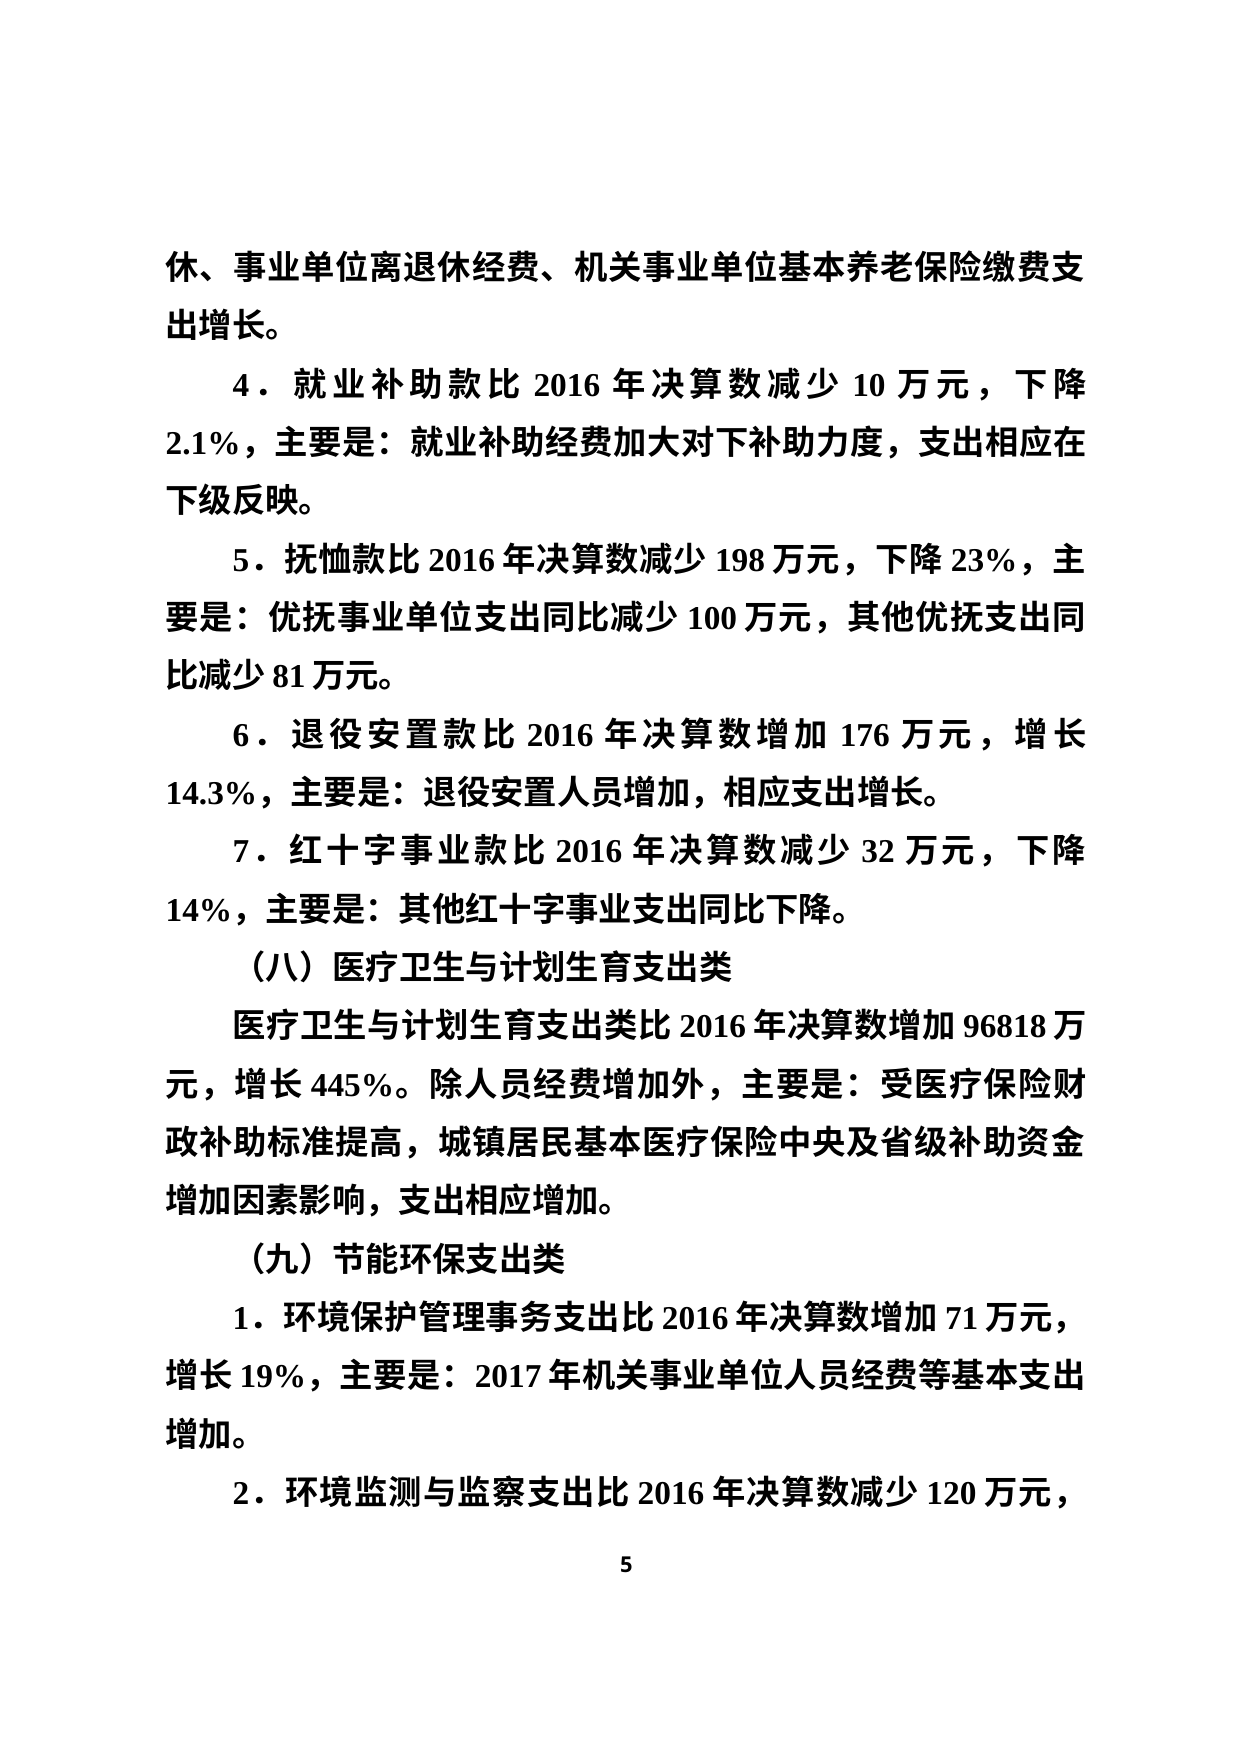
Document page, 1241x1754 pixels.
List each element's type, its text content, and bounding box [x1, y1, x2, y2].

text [165, 1458, 1087, 1516]
text 医疗卫生与计划生育支出类比2016年决算数增加96818万元，增长445%。除人员经费增加外，主要是：受医疗保险财政补助标准提高，城镇居民基本医疗保险中央及省级补助资金增加因素影响，支出相应增加。 [165, 991, 1087, 1224]
text 7．红十字事业款比2016年决算数减少32万元，下降14%，主要是：其他红十字事业支出同比下降。 [165, 816, 1087, 933]
text （九）节能环保支出类 [165, 1224, 1087, 1283]
text 5．抚恤款比2016年决算数减少198万元，下降23%，主要是：优抚事业单位支出同比减少100万元，其他优抚支出同比减少81万元。 [165, 524, 1087, 699]
text （八）医疗卫生与计划生育支出类 [165, 933, 1087, 991]
text 1．环境保护管理事务支出比2016年决算数增加71万元，增长19%，主要是：2017年机关事业单位人员经费等基本支出增加。 [165, 1283, 1087, 1458]
text 4．就业补助款比2016年决算数减少10万元，下降2.1%，主要是：就业补助经费加大对下补助力度，支出相应在下级反映。 [165, 349, 1087, 524]
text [165, 233, 1087, 349]
text 6．退役安置款比2016年决算数增加176万元，增长14.3%，主要是：退役安置人员增加，相应支出增长。 [165, 699, 1087, 816]
